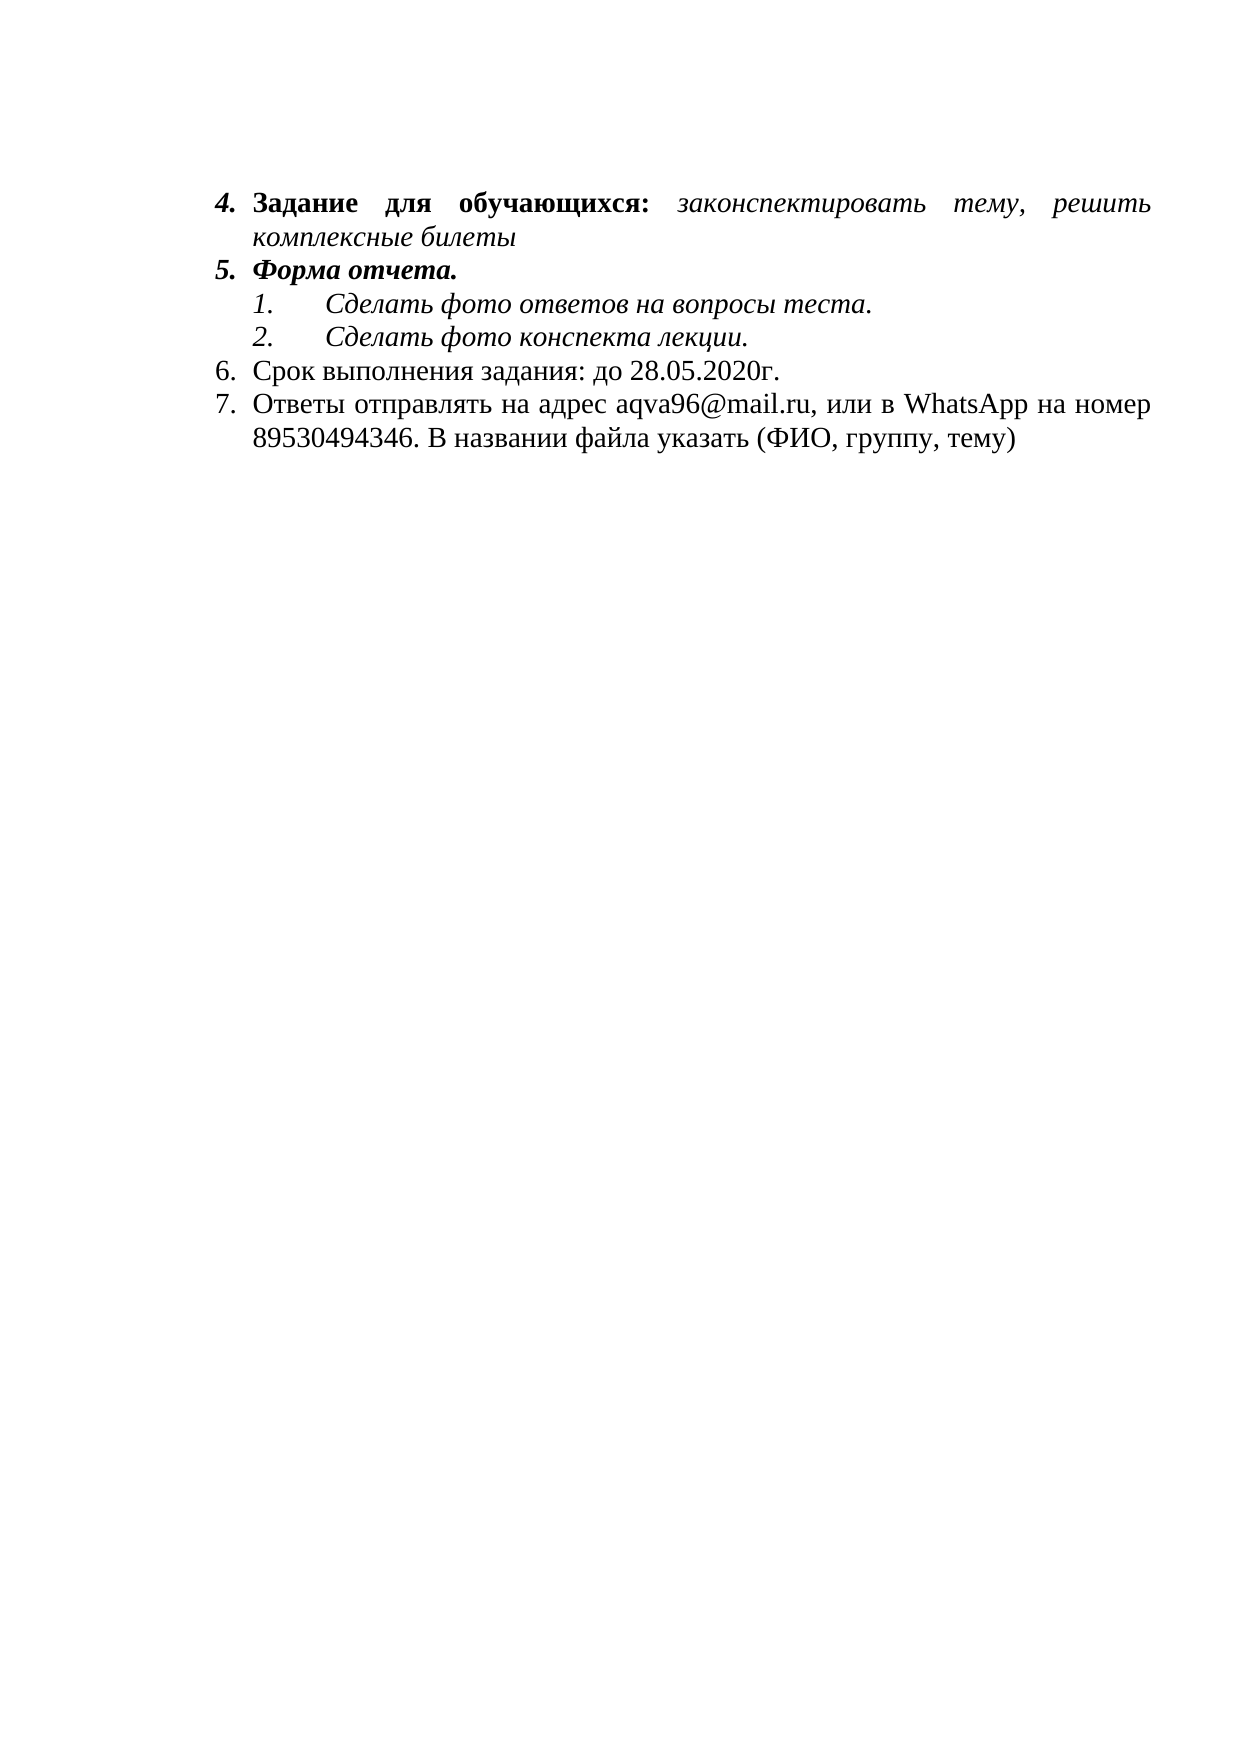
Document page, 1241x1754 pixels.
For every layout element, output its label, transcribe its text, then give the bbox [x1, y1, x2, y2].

list Задание для обучающихся: законспектировать тему, решить комплексные билеты [215, 185, 1152, 252]
list Ответы отправлять на адрес aqva96@mail.ru, или в WhatsApp на номер 89530494346. В названии файла указать (ФИО, группу, тему) [215, 386, 1152, 453]
list 1. Сделать фото ответов на вопросы теста. [252, 286, 1152, 319]
list Срок выполнения задания: до 28.05.2020г. [215, 353, 1152, 386]
list Форма отчета. [215, 252, 1152, 286]
list 2. Сделать фото конспекта лекции. [252, 319, 1152, 353]
